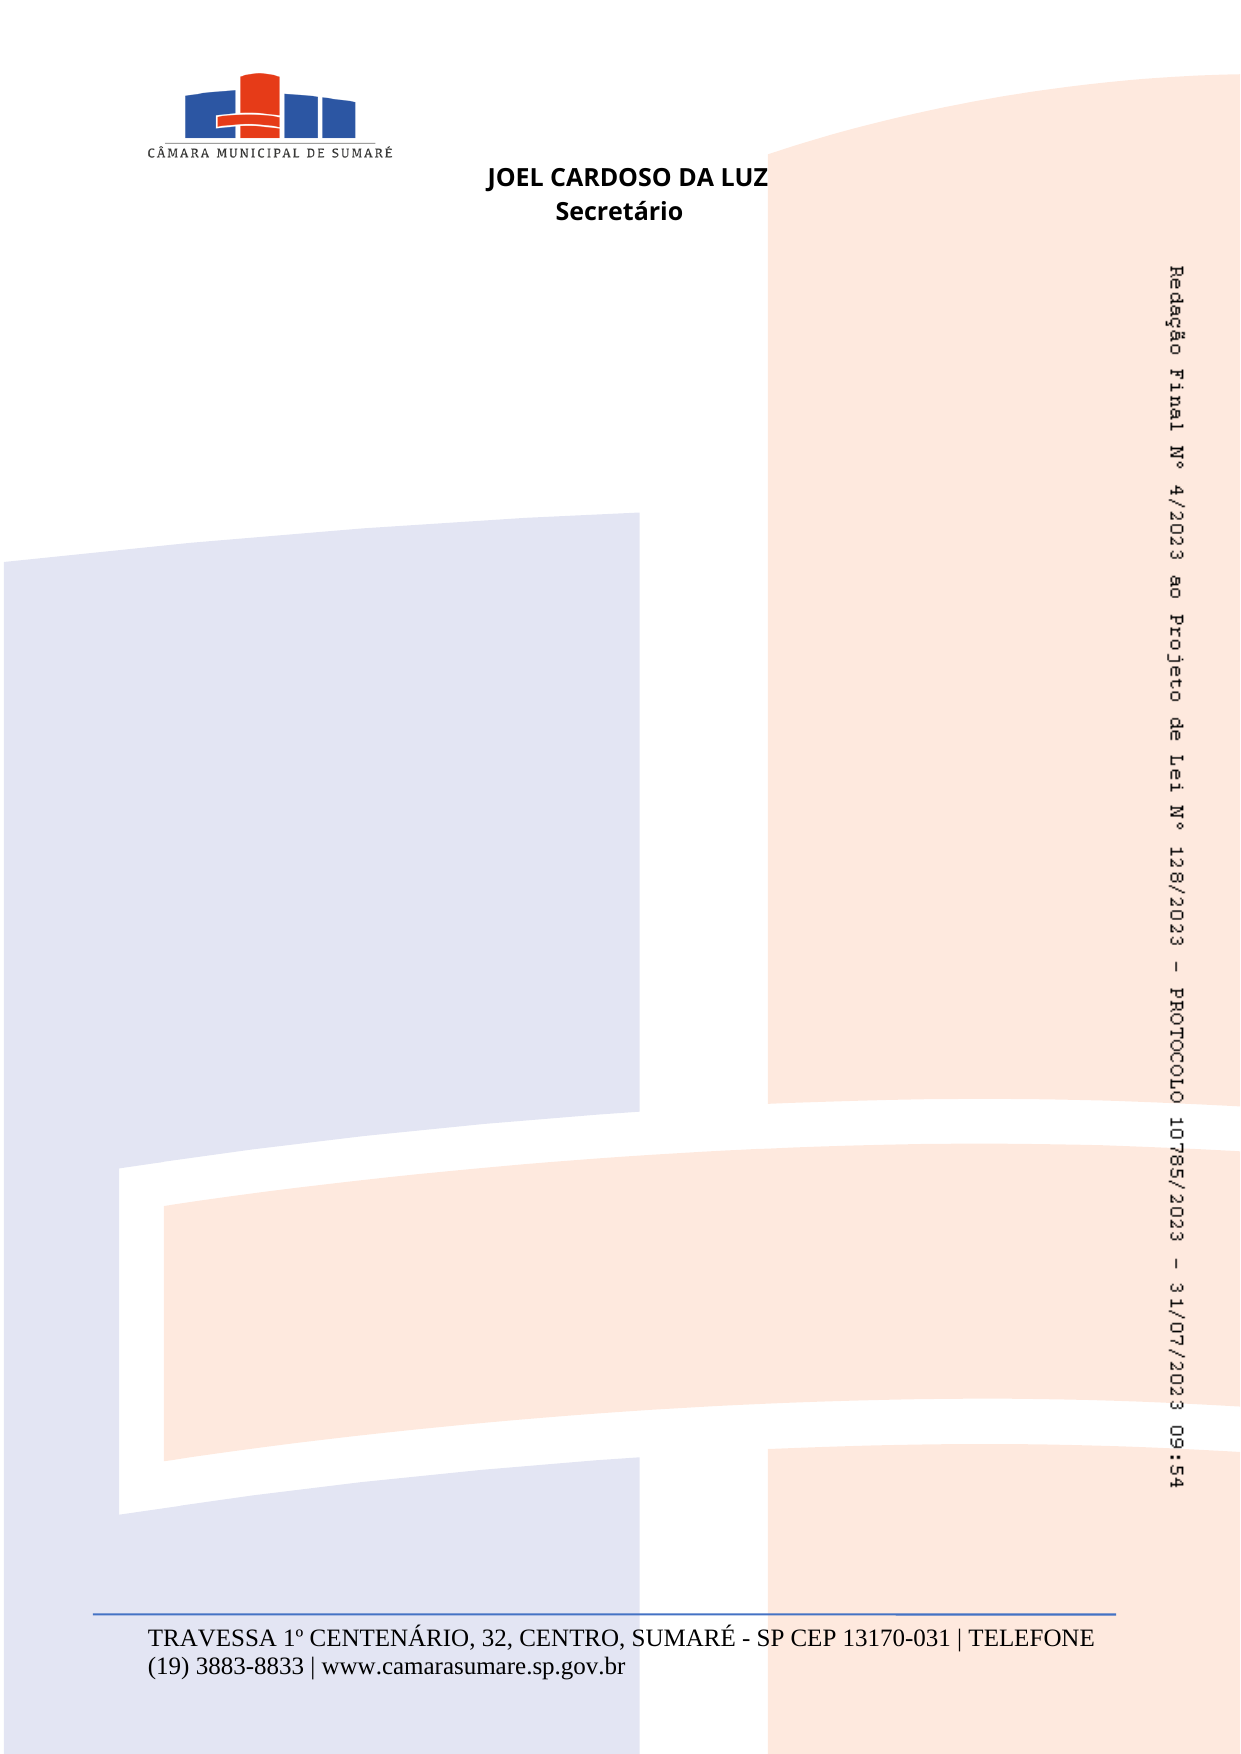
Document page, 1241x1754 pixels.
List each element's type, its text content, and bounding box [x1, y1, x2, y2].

text Secretário [443, 194, 1107, 228]
picture [1142, 262, 1205, 1492]
picture [147, 73, 394, 160]
text JOEL CARDOSO DA LUZ [148, 160, 1107, 194]
